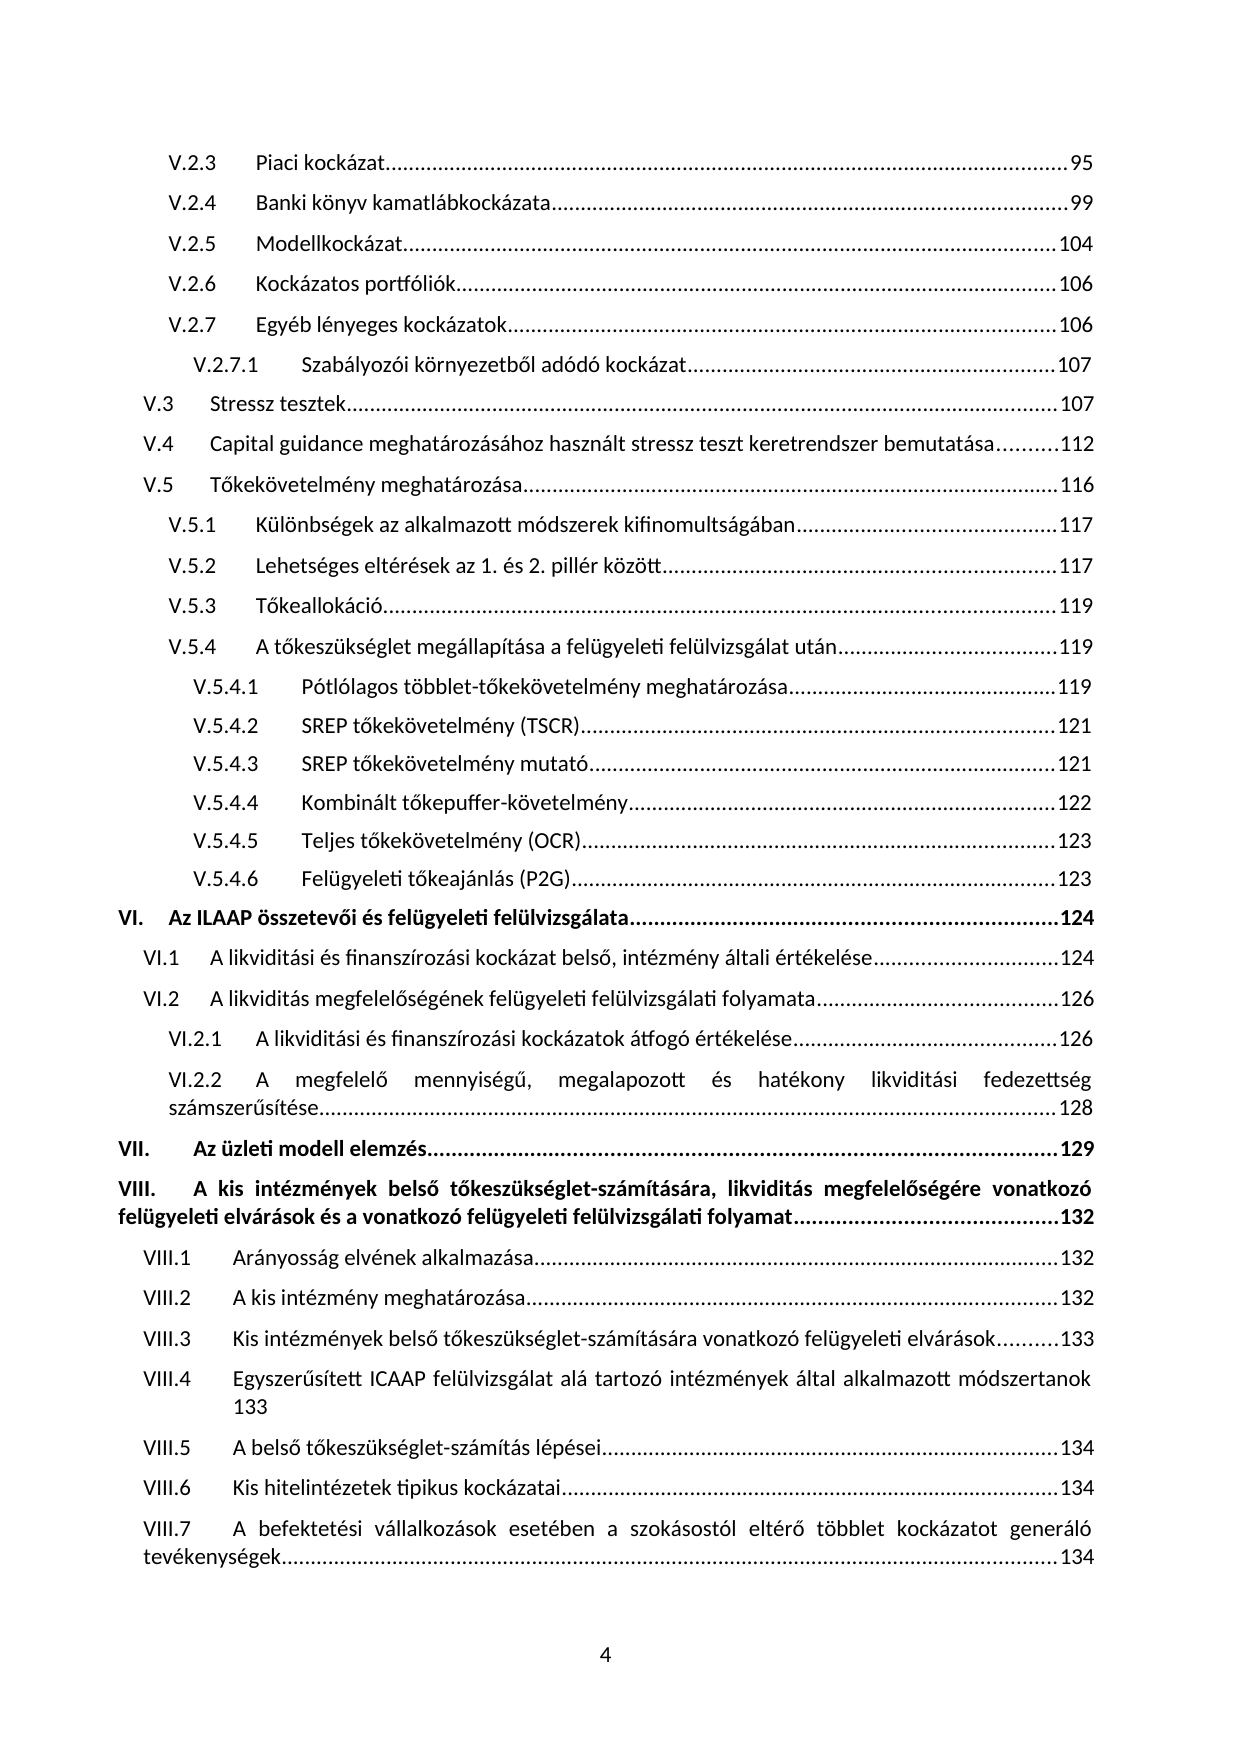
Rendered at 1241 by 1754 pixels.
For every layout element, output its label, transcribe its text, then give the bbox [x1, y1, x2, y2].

text VI.1 A likviditási és finanszírozási kockázat belső, intézmény általi értékelése 124 [143, 943, 1093, 972]
text VIII. A kis intézmények belső tőkeszükséglet-számítására, likviditás megfelelőségére vonatkozó felügyeleti elvárások és a vonatkozó felügyeleti felülvizsgálati folyamat 132 [118, 1174, 1093, 1230]
text V.5.4.3 SREP tőkekövetelmény mutató 121 [193, 749, 1093, 777]
text V.5.4.6 Felügyeleti tőkeajánlás (P2G) 123 [193, 864, 1093, 893]
text VIII.6 Kis hitelintézetek tipikus kockázatai 134 [143, 1473, 1093, 1501]
text V.2.7.1 Szabályozói környezetből adódó kockázat 107 [193, 350, 1093, 378]
text V.5.4 A tőkeszükséglet megállapítása a felügyeleti felülvizsgálat után 119 [168, 632, 1093, 660]
text V.5.4.4 Kombinált tőkepuffer-követelmény 122 [193, 788, 1093, 816]
text VI.2 A likviditás megfelelőségének felügyeleti felülvizsgálati folyamata 126 [143, 984, 1093, 1012]
text VIII.5 A belső tőkeszükséglet-számítás lépései 134 [143, 1433, 1093, 1461]
text V.5.2 Lehetséges eltérések az 1. és 2. pillér között 117 [168, 551, 1093, 579]
text V.2.5 Modellkockázat 104 [168, 229, 1093, 257]
text V.5.4.5 Teljes tőkekövetelmény (OCR) 123 [193, 826, 1093, 854]
text V.2.4 Banki könyv kamatlábkockázata 99 [168, 188, 1093, 216]
text V.5.4.2 SREP tőkekövetelmény (TSCR) 121 [193, 711, 1093, 739]
text V.5.4.1 Pótlólagos többlet-tőkekövetelmény meghatározása 119 [193, 672, 1093, 700]
text VI. Az ILAAP összetevői és felügyeleti felülvizsgálata 124 [118, 903, 1093, 931]
text VI.2.2 A megfelelő mennyiségű, megalapozott és hatékony likviditási fedezettség számszerűsítése 128 [168, 1065, 1093, 1121]
text VIII.4 Egyszerűsített ICAAP felülvizsgálat alá tartozó intézmények által alkalmazott módszertanok 133 [143, 1364, 1093, 1420]
text VIII.2 A kis intézmény meghatározása 132 [143, 1283, 1093, 1311]
text VIII.1 Arányosság elvének alkalmazása 132 [143, 1243, 1093, 1271]
text V.2.6 Kockázatos portfóliók 106 [168, 269, 1093, 297]
text V.5.1 Különbségek az alkalmazott módszerek kifinomultságában 117 [168, 510, 1093, 538]
text VI.2.1 A likviditási és finanszírozási kockázatok átfogó értékelése 126 [168, 1024, 1093, 1053]
text VII. Az üzleti modell elemzés 129 [118, 1134, 1093, 1162]
text V.3 Stressz tesztek 107 [143, 389, 1093, 417]
text VIII.3 Kis intézmények belső tőkeszükséglet-számítására vonatkozó felügyeleti elvárások 133 [143, 1324, 1093, 1352]
text VIII.7 A befektetési vállalkozások esetében a szokásostól eltérő többlet kockázatot generáló tevékenységek 134 [143, 1514, 1093, 1570]
text V.5 Tőkekövetelmény meghatározása 116 [143, 470, 1093, 498]
text V.2.3 Piaci kockázat 95 [168, 148, 1093, 176]
text V.5.3 Tőkeallokáció 119 [168, 591, 1093, 619]
text V.4 Capital guidance meghatározásához használt stressz teszt keretrendszer bemutatása 112 [143, 429, 1093, 457]
text V.2.7 Egyéb lényeges kockázatok 106 [168, 310, 1093, 338]
